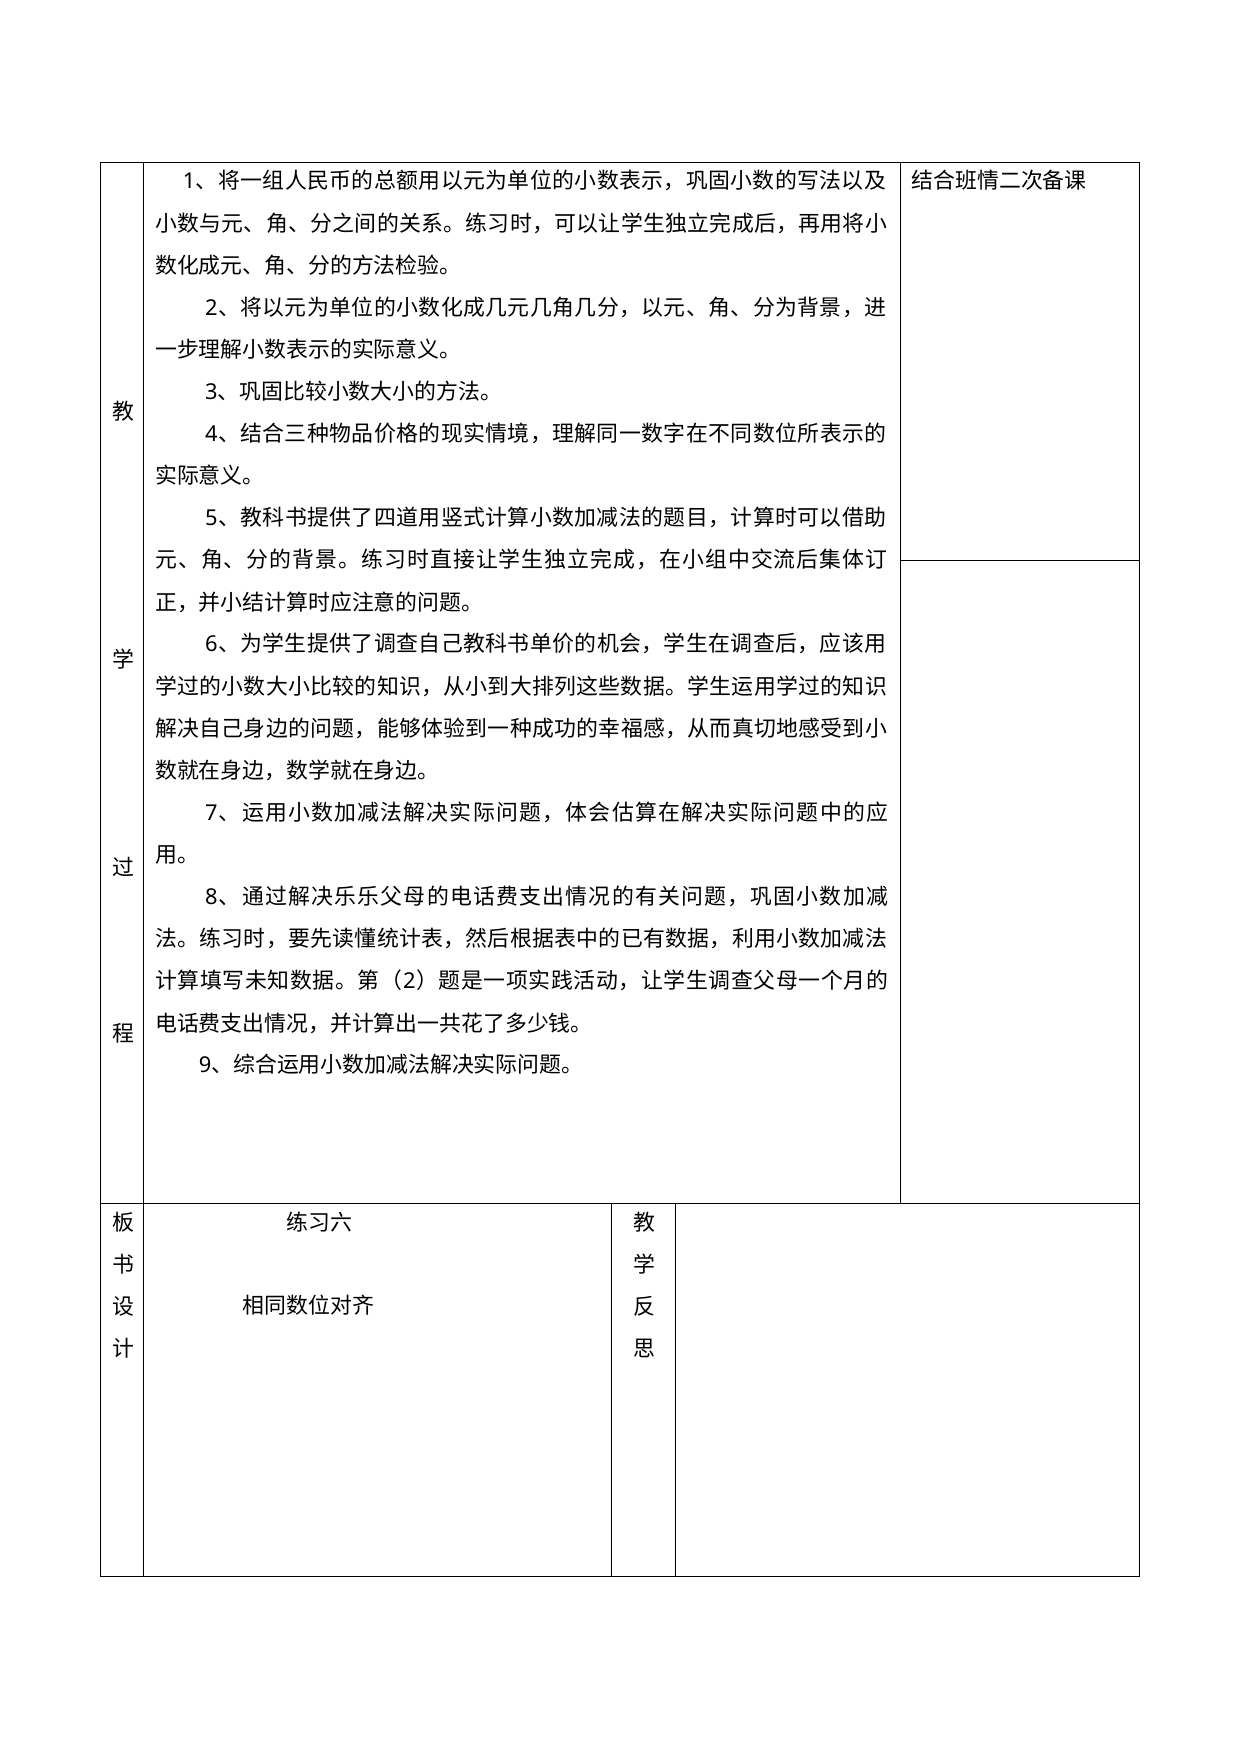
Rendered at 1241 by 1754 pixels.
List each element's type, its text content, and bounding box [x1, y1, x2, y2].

table_cell 教学反思 [612, 1204, 675, 1576]
table_cell [676, 1204, 1139, 1576]
table_cell 练习六 相同数位对齐 [144, 1204, 611, 1576]
table_cell 教 学 过 程 [101, 163, 143, 1203]
table_cell 板书设计 [101, 1204, 143, 1576]
table_cell 结合班情二次备课 [901, 163, 1139, 560]
table_cell [901, 561, 1139, 1203]
table_cell 1、将一组人民币的总额用以元为单位的小数表示，巩固小数的写法以及小数与元、角、分之间的关系。练习时，可以让学生独立完成后，再用将小数化成元、角、分的方法检验。 2、将以元为单位的小数化成几元几角几分，以元、角、分为背景，进一步理解小数表示的实际意义。 3、巩固比较小数大小的方法。 4、结合三种物品价格的现实情境，理解同一数字在不同数位所表示的实际意义。 5、教科书提供了四道用竖式计算小数加减法的题目，计算时可以借助元、角、分的背景。练习时直接让学生独立完成，在小组中交流后集体订正，并小结计算时应注意的问题。 6、为学生提供了调查自己教科书单价的机会，学生在调查后，应该用学过的小数大小比较的知识，从小到大排列这些数据。学生运用学过的知识解决自己身边的问题，能够体验到一种成功的幸福感，从而真切地感受到小数就在身边，数学就在身边。 7、运用小数加减法解决实际问题，体会估算在解决实际问题中的应用。 8、通过解决乐乐父母的电话费支出情况的有关问题，巩固小数加减法。练习时，要先读懂统计表，然后根据表中的已有数据，利用小数加减法计算填写未知数据。第（2）题是一项实践活动，让学生调查父母一个月的电话费支出情况，并计算出一共花了多少钱。 9、综合运用小数加减法解决实际问题。 [144, 163, 900, 1203]
